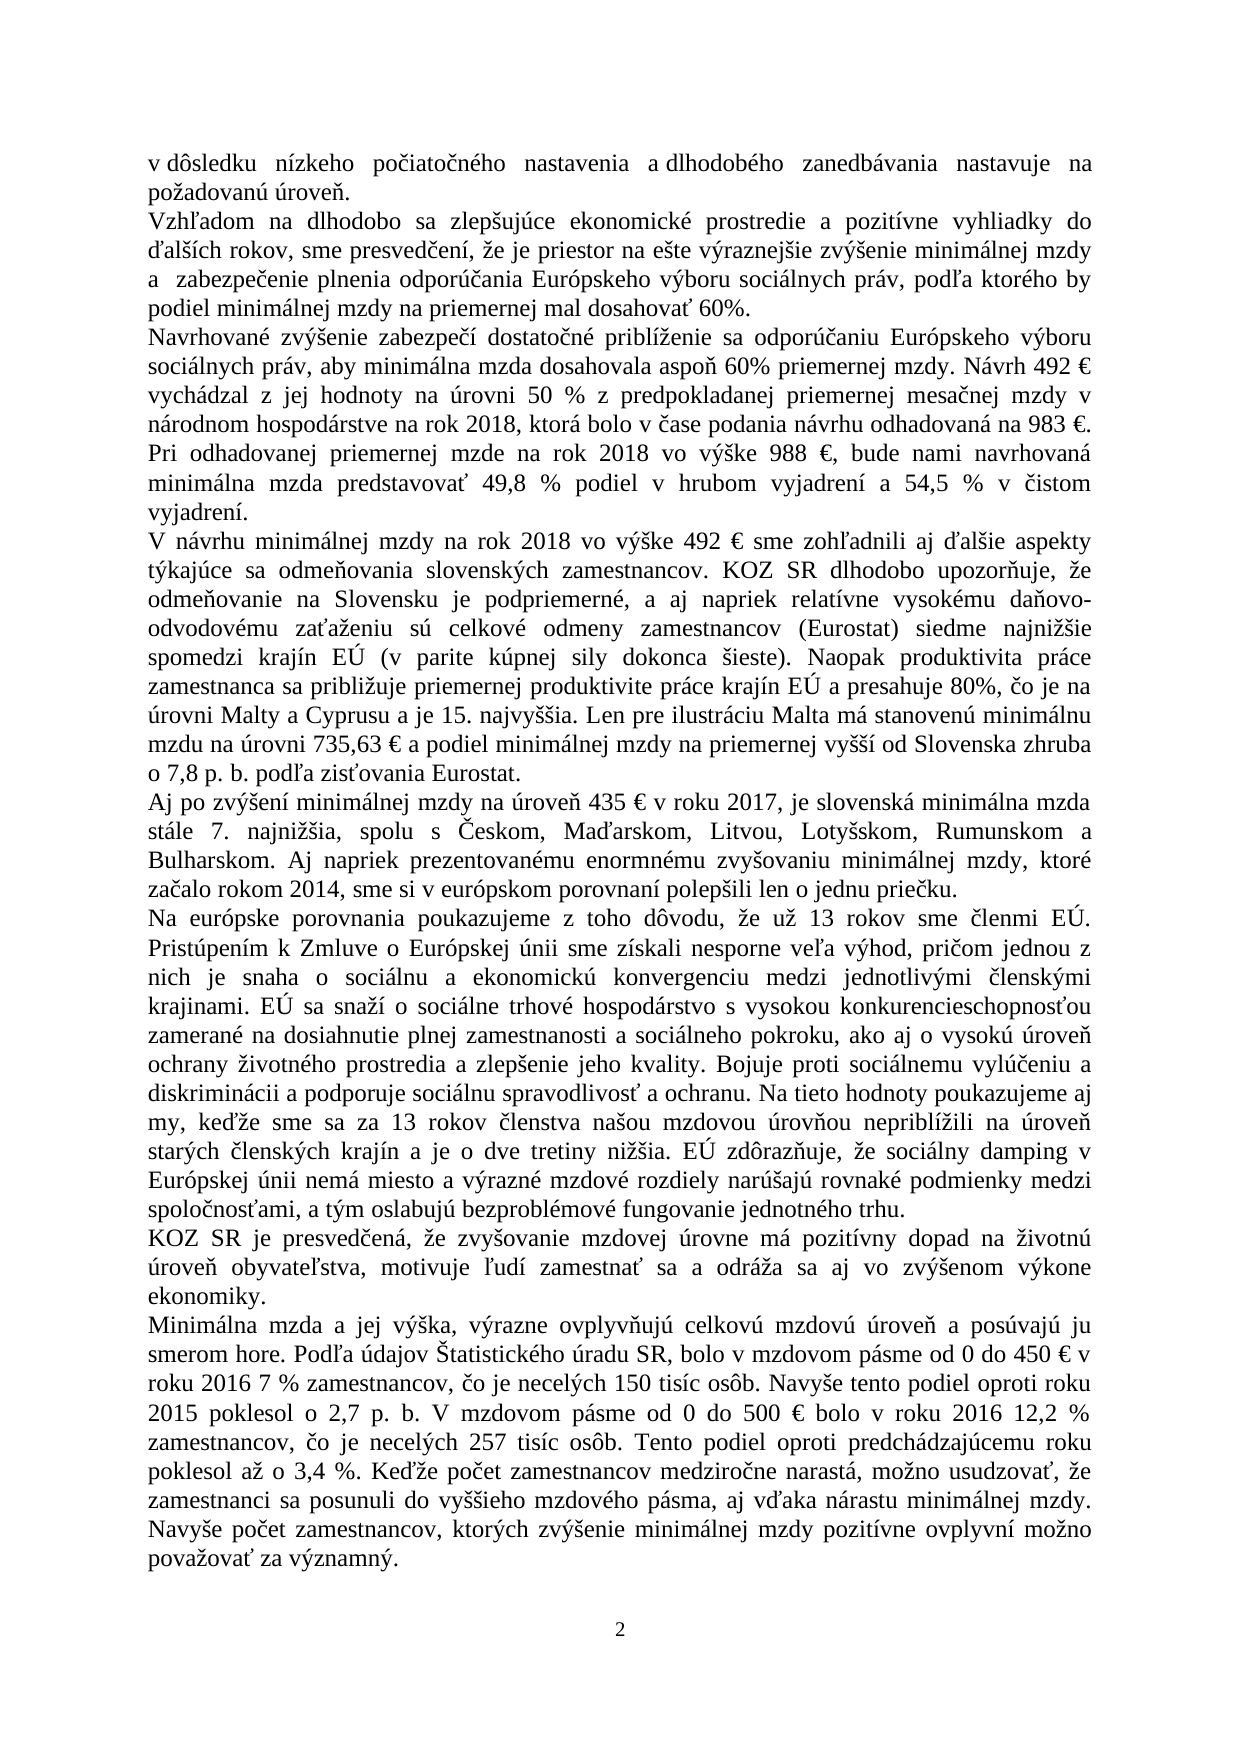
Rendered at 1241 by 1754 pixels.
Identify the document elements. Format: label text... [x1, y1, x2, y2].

text V návrhu minimálnej mzdy na rok 2018 vo výške 492 € sme zohľadnili aj ďalšie aspekty týkajúce sa odmeňovania slovenských zamestnancov. KOZ SR dlhodobo upozorňuje, že odmeňovanie na Slovensku je podpriemerné, a aj napriek relatívne vysokému daňovo-odvodovému zaťaženiu sú celkové odmeny zamestnancov (Eurostat) siedme najnižšie spomedzi krajín EÚ (v parite kúpnej sily dokonca šieste). Naopak produktivita práce zamestnanca sa približuje priemernej produktivite práce krajín EÚ a presahuje 80%, čo je na úrovni Malty a Cyprusu a je 15. najvyššia. Len pre ilustráciu Malta má stanovenú minimálnu mzdu na úrovni 735,63 € a podiel minimálnej mzdy na priemernej vyšší od Slovenska zhruba o 7,8 p. b. podľa zisťovania Eurostat. [148, 526, 1092, 787]
text Na európske porovnania poukazujeme z toho dôvodu, že už 13 rokov sme členmi EÚ. Pristúpením k Zmluve o Európskej únii sme získali nesporne veľa výhod, pričom jednou z nich je snaha o sociálnu a ekonomickú konvergenciu medzi jednotlivými členskými krajinami. EÚ sa snaží o sociálne trhové hospodárstvo s vysokou konkurencieschopnosťou zamerané na dosiahnutie plnej zamestnanosti a sociálneho pokroku, ako aj o vysokú úroveň ochrany životného prostredia a zlepšenie jeho kvality. Bojuje proti sociálnemu vylúčeniu a diskriminácii a podporuje sociálnu spravodlivosť a ochranu. Na tieto hodnoty poukazujeme aj my, keďže sme sa za 13 rokov členstva našou mzdovou úrovňou nepriblížili na úroveň starých členských krajín a je o dve tretiny nižšia. EÚ zdôrazňuje, že sociálny damping v Európskej únii nemá miesto a výrazné mzdové rozdiely narúšajú rovnaké podmienky medzi spoločnosťami, a tým oslabujú bezproblémové fungovanie jednotného trhu. [148, 903, 1092, 1223]
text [148, 148, 1092, 206]
text Aj po zvýšení minimálnej mzdy na úroveň 435 € v roku 2017, je slovenská minimálna mzda stále 7. najnižšia, spolu s Českom, Maďarskom, Litvou, Lotyšskom, Rumunskom a Bulharskom. Aj napriek prezentovanému enormnému zvyšovaniu minimálnej mzdy, ktoré začalo rokom 2014, sme si v európskom porovnaní polepšili len o jednu priečku. [148, 787, 1092, 903]
text Navrhované zvýšenie zabezpečí dostatočné priblíženie sa odporúčaniu Európskeho výboru sociálnych práv, aby minimálna mzda dosahovala aspoň 60% priemernej mzdy. Návrh 492 € vychádzal z jej hodnoty na úrovni 50 % z predpokladanej priemernej mesačnej mzdy v národnom hospodárstve na rok 2018, ktorá bolo v čase podania návrhu odhadovaná na 983 €. Pri odhadovanej priemernej mzde na rok 2018 vo výške 988 €, bude nami navrhovaná minimálna mzda predstavovať 49,8 % podiel v hrubom vyjadrení a 54,5 % v čistom vyjadrení. [148, 322, 1092, 526]
text Minimálna mzda a jej výška, výrazne ovplyvňujú celkovú mzdovú úroveň a posúvajú ju smerom hore. Podľa údajov Štatistického úradu SR, bolo v mzdovom pásme od 0 do 450 € v roku 2016 7 % zamestnancov, čo je necelých 150 tisíc osôb. Navyše tento podiel oproti roku 2015 poklesol o 2,7 p. b. V mzdovom pásme od 0 do 500 € bolo v roku 2016 12,2 % zamestnancov, čo je necelých 257 tisíc osôb. Tento podiel oproti predchádzajúcemu roku poklesol až o 3,4 %. Keďže počet zamestnancov medziročne narastá, možno usudzovať, že zamestnanci sa posunuli do vyššieho mzdového pásma, aj vďaka nárastu minimálnej mzdy. Navyše počet zamestnancov, ktorých zvýšenie minimálnej mzdy pozitívne ovplyvní možno považovať za významný. [148, 1310, 1092, 1572]
text KOZ SR je presvedčená, že zvyšovanie mzdovej úrovne má pozitívny dopad na životnú úroveň obyvateľstva, motivuje ľudí zamestnať sa a odráža sa aj vo zvýšenom výkone ekonomiky. [148, 1223, 1092, 1310]
text Vzhľadom na dlhodobo sa zlepšujúce ekonomické prostredie a pozitívne vyhliadky do ďalších rokov, sme presvedčení, že je priestor na ešte výraznejšie zvýšenie minimálnej mzdy a zabezpečenie plnenia odporúčania Európskeho výboru sociálnych práv, podľa ktorého by podiel minimálnej mzdy na priemernej mal dosahovať 60%. [148, 206, 1092, 322]
